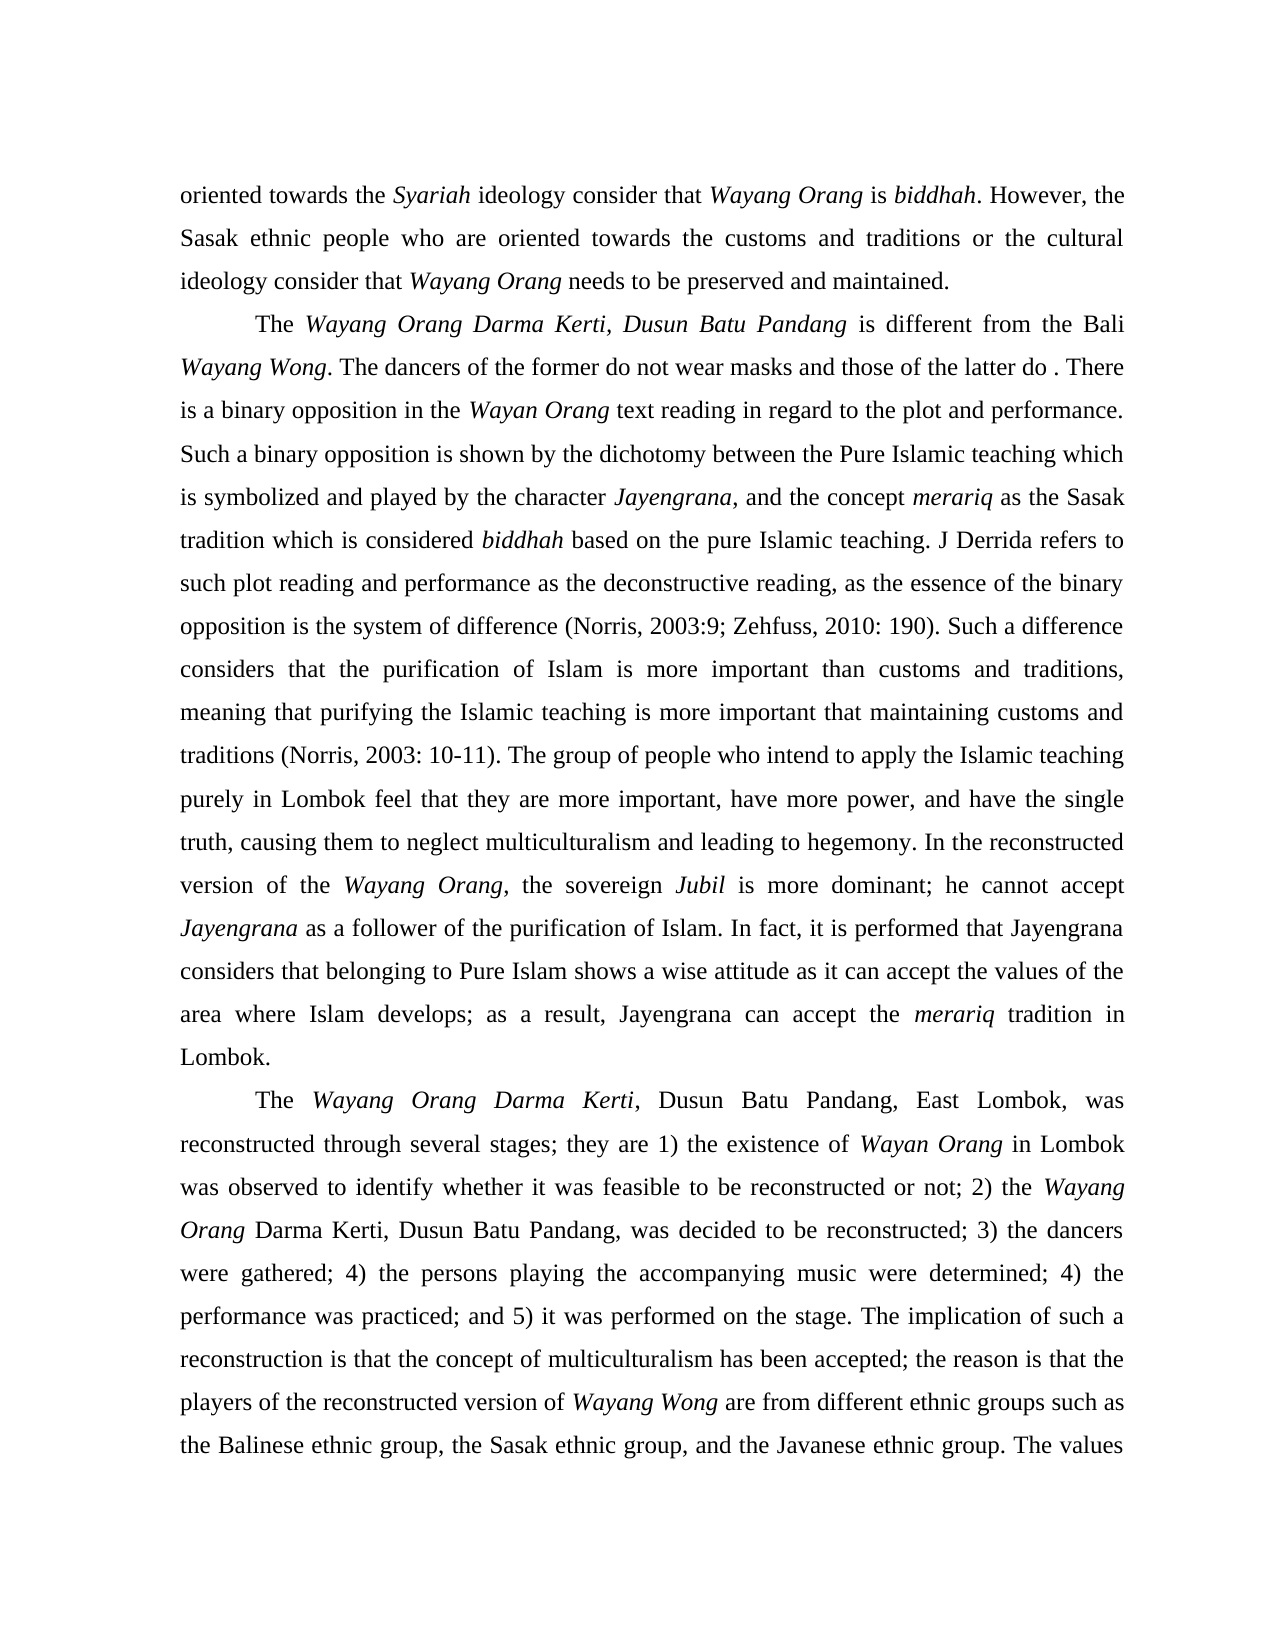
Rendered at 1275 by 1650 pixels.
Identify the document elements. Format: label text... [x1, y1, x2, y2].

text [180, 180, 1125, 295]
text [180, 1086, 1125, 1459]
text The Wayang Orang Darma Kerti, Dusun Batu Pandang is different from the Bali Wayang Wong. The dancers of the former do not wear masks and those of the latter do . There is a binary opposition in the Wayan Orang text reading in regard to the plot and performance. Such a binary opposition is shown by the dichotomy between the Pure Islamic teaching which is symbolized and played by the character Jayengrana, and the concept merariq as the Sasak tradition which is considered biddhah based on the pure Islamic teaching. J Derrida refers to such plot reading and performance as the deconstructive reading, as the essence of the binary opposition is the system of difference (Norris, 2003:9; Zehfuss, 2010: 190). Such a difference considers that the purification of Islam is more important than customs and traditions, meaning that purifying the Islamic teaching is more important that maintaining customs and traditions (Norris, 2003: 10-11). The group of people who intend to apply the Islamic teaching purely in Lombok feel that they are more important, have more power, and have the single truth, causing them to neglect multiculturalism and leading to hegemony. In the reconstructed version of the Wayang Orang, the sovereign Jubil is more dominant; he cannot accept Jayengrana as a follower of the purification of Islam. In fact, it is performed that Jayengrana considers that belonging to Pure Islam shows a wise attitude as it can accept the values of the area where Islam develops; as a result, Jayengrana can accept the merariq tradition in Lombok. [180, 309, 1125, 1071]
